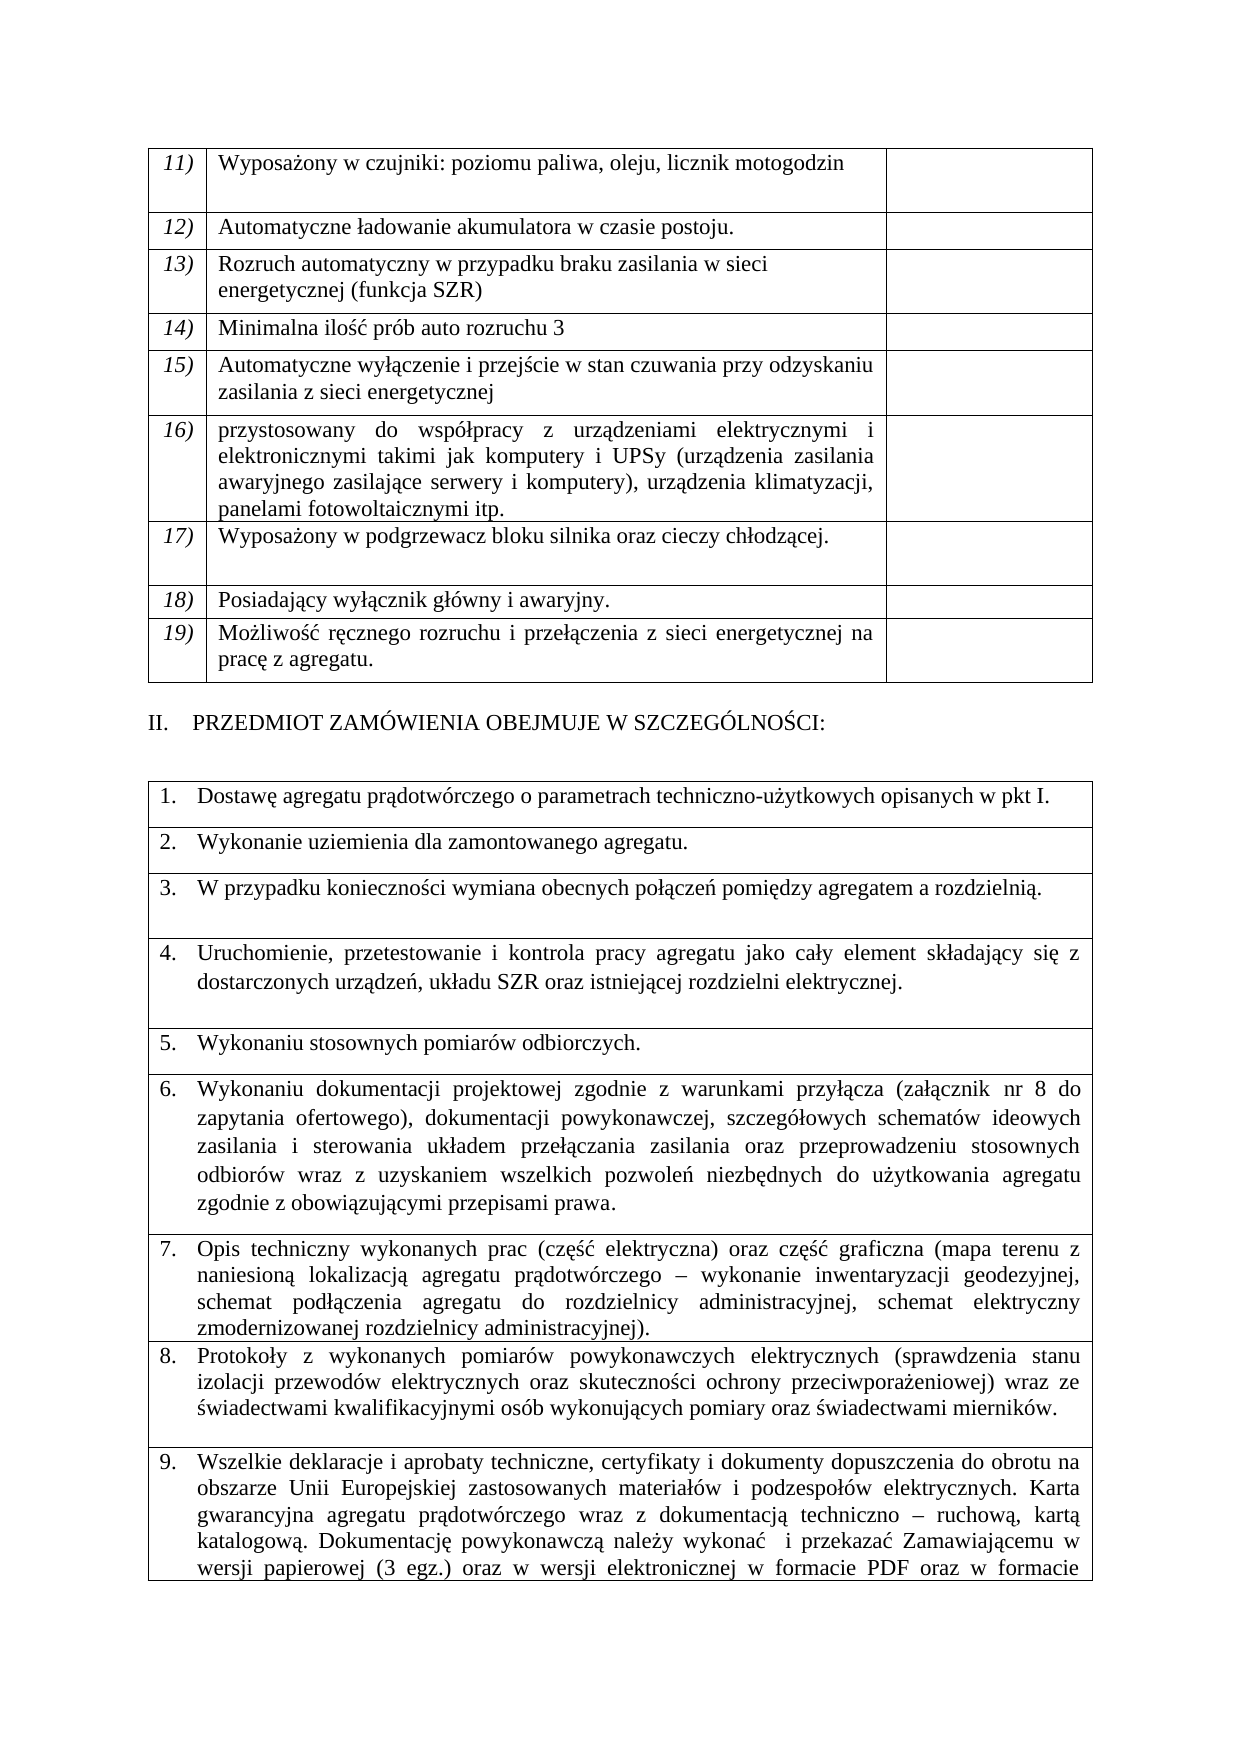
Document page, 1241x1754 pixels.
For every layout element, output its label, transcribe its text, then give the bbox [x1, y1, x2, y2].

table_cell Wykonaniu stosownych pomiarów odbiorczych. [149, 1029, 1092, 1074]
table_cell 11) [149, 149, 206, 212]
table_cell Automatyczne ładowanie akumulatora w czasie postoju. [207, 213, 886, 249]
table_cell Automatyczne wyłączenie i przejście w stan czuwania przy odzyskaniu zasilania z sieci energetycznej [207, 351, 886, 415]
table_cell 13) [149, 250, 206, 313]
table_cell 12) [149, 213, 206, 249]
table_cell [887, 416, 1092, 521]
table_cell W przypadku konieczności wymiana obecnych połączeń pomiędzy agregatem a rozdzielnią. [149, 874, 1092, 938]
list PRZEDMIOT ZAMÓWIENIA OBEJMUJE W SZCZEGÓLNOŚCI: [148, 709, 1093, 736]
table_cell [887, 351, 1092, 415]
table_cell 18) [149, 586, 206, 618]
table_cell Posiadający wyłącznik główny i awaryjny. [207, 586, 886, 618]
table_cell [887, 522, 1092, 585]
table_cell [887, 149, 1092, 212]
table_cell 19) [149, 619, 206, 682]
table_cell Możliwość ręcznego rozruchu i przełączenia z sieci energetycznej na pracę z agregatu. [207, 619, 886, 682]
table_cell Wykonanie uziemienia dla zamontowanego agregatu. [149, 828, 1092, 873]
table_cell Wyposażony w podgrzewacz bloku silnika oraz cieczy chłodzącej. [207, 522, 886, 585]
table_cell Protokoły z wykonanych pomiarów powykonawczych elektrycznych (sprawdzenia stanu izolacji przewodów elektrycznych oraz skuteczności ochrony przeciwporażeniowej) wraz ze świadectwami kwalifikacyjnymi osób wykonujących pomiary oraz świadectwami mierników. [149, 1342, 1092, 1447]
table_cell [887, 586, 1092, 618]
table_cell przystosowany do współpracy z urządzeniami elektrycznymi i elektronicznymi takimi jak komputery i UPSy (urządzenia zasilania awaryjnego zasilające serwery i komputery), urządzenia klimatyzacji, panelami fotowoltaicznymi itp. [207, 416, 886, 521]
table_cell [887, 213, 1092, 249]
table_cell 17) [149, 522, 206, 585]
table_cell [887, 314, 1092, 350]
table_cell Uruchomienie, przetestowanie i kontrola pracy agregatu jako cały element składający się z dostarczonych urządzeń, układu SZR oraz istniejącej rozdzielni elektrycznej. [149, 939, 1092, 1028]
table_cell [887, 619, 1092, 682]
table_header Dostawę agregatu prądotwórczego o parametrach techniczno-użytkowych opisanych w pkt I. [149, 782, 1092, 827]
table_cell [149, 1448, 1092, 1580]
table_cell Opis techniczny wykonanych prac (część elektryczna) oraz część graficzna (mapa terenu z naniesioną lokalizacją agregatu prądotwórczego – wykonanie inwentaryzacji geodezyjnej, schemat podłączenia agregatu do rozdzielnicy administracyjnej, schemat elektryczny zmodernizowanej rozdzielnicy administracyjnej). [149, 1235, 1092, 1341]
table_cell Minimalna ilość prób auto rozruchu 3 [207, 314, 886, 350]
table_cell Wyposażony w czujniki: poziomu paliwa, oleju, licznik motogodzin [207, 149, 886, 212]
table_cell Rozruch automatyczny w przypadku braku zasilania w sieci energetycznej (funkcja SZR) [207, 250, 886, 313]
table_cell [887, 250, 1092, 313]
table_cell 16) [149, 416, 206, 521]
table_cell 14) [149, 314, 206, 350]
table_cell Wykonaniu dokumentacji projektowej zgodnie z warunkami przyłącza (załącznik nr 8 do zapytania ofertowego), dokumentacji powykonawczej, szczegółowych schematów ideowych zasilania i sterowania układem przełączania zasilania oraz przeprowadzeniu stosownych odbiorów wraz z uzyskaniem wszelkich pozwoleń niezbędnych do użytkowania agregatu zgodnie z obowiązującymi przepisami prawa. [149, 1075, 1092, 1234]
table_cell 15) [149, 351, 206, 415]
